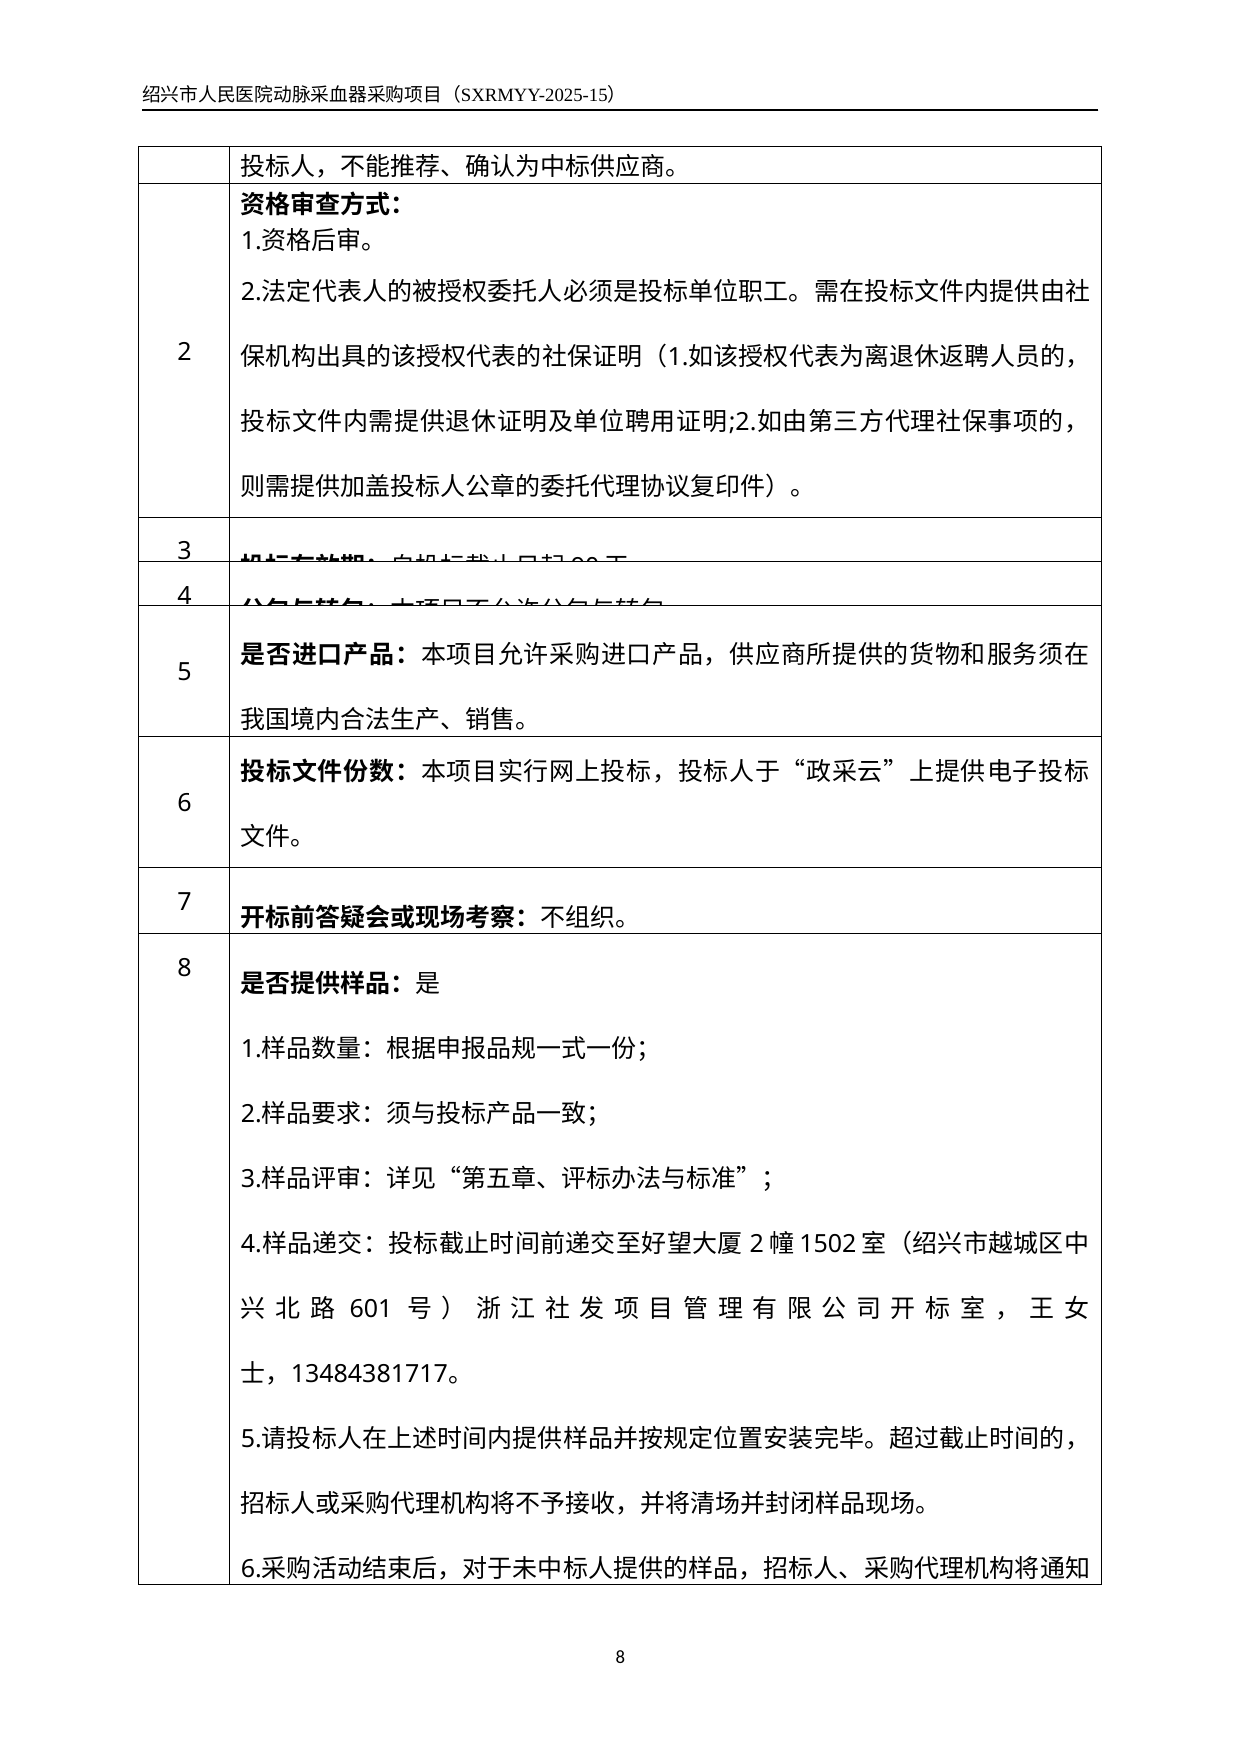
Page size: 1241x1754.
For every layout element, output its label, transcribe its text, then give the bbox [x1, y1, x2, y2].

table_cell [230, 147, 1101, 183]
table_cell 投标有效期：自投标截止日起90天。 [230, 518, 1101, 561]
table_cell 投标文件份数：本项目实行网上投标，投标人于“政采云”上提供电子投标文件。 [230, 737, 1101, 867]
table_cell 资格审查方式： 1.资格后审。 2.法定代表人的被授权委托人必须是投标单位职工。需在投标文件内提供由社保机构出具的该授权代表的社保证明（1.如该授权代表为离退休返聘人员的，投标文件内需提供退休证明及单位聘用证明;2.如由第三方代理社保事项的，则需提供加盖投标人公章的委托代理协议复印件）。 [230, 184, 1101, 517]
table_cell 8 [139, 934, 229, 1584]
table_cell 7 [139, 868, 229, 933]
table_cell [230, 934, 1101, 1584]
table_cell 分包与转包：本项目不允许分包与转包 [230, 562, 1101, 605]
table_cell 5 [139, 606, 229, 736]
table_cell 是否进口产品：本项目允许采购进口产品，供应商所提供的货物和服务须在我国境内合法生产、销售。 [230, 606, 1101, 736]
table_cell 3 [139, 518, 229, 561]
table_cell 2 [139, 184, 229, 517]
table_cell 1 [139, 147, 229, 183]
table_cell 开标前答疑会或现场考察：不组织。 [230, 868, 1101, 933]
table_cell 4 [139, 562, 229, 605]
table_cell 6 [139, 737, 229, 867]
